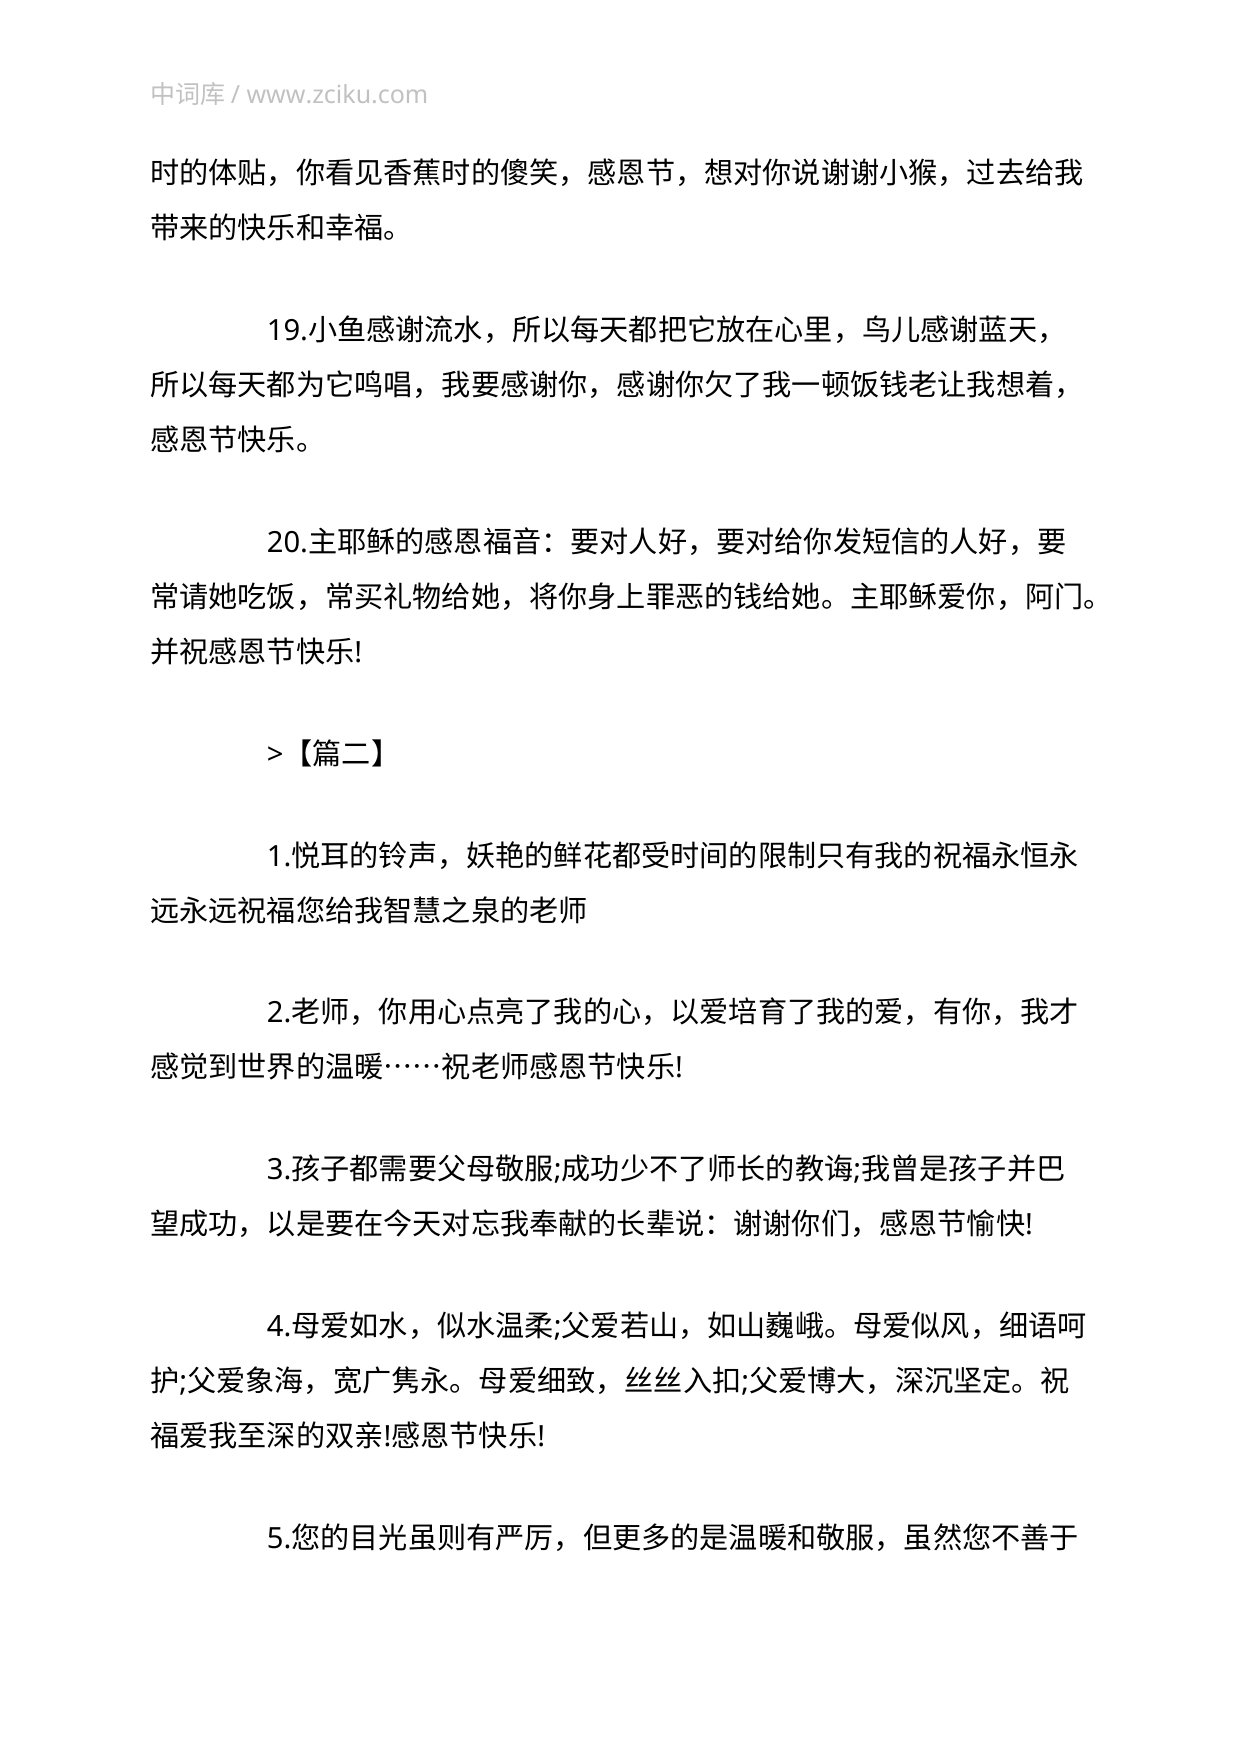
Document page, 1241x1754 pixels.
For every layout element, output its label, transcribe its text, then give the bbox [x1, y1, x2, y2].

text 1.悦耳的铃声，妖艳的鲜花都受时间的限制只有我的祝福永恒永远永远祝福您给我智慧之泉的老师 [150, 832, 1090, 929]
text >【篇二】 [150, 730, 1090, 773]
text 19.小鱼感谢流水，所以每天都把它放在心里，鸟儿感谢蓝天，所以每天都为它鸣唱，我要感谢你，感谢你欠了我一顿饭钱老让我想着，感恩节快乐。 [150, 307, 1090, 459]
text 20.主耶稣的感恩福音：要对人好，要对给你发短信的人好，要常请她吃饭，常买礼物给她，将你身上罪恶的钱给她。主耶稣爱你，阿门。并祝感恩节快乐! [150, 518, 1090, 671]
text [150, 1515, 1090, 1557]
text 4.母爱如水，似水温柔;父爱若山，如山巍峨。母爱似风，细语呵护;父爱象海，宽广隽永。母爱细致，丝丝入扣;父爱博大，深沉坚定。祝福爱我至深的双亲!感恩节快乐! [150, 1303, 1090, 1455]
text 3.孩子都需要父母敬服;成功少不了师长的教诲;我曾是孩子并巴望成功，以是要在今天对忘我奉献的长辈说：谢谢你们，感恩节愉快! [150, 1146, 1090, 1243]
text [150, 150, 1090, 247]
text 2.老师，你用心点亮了我的心，以爱培育了我的爱，有你，我才感觉到世界的温暖……祝老师感恩节快乐! [150, 989, 1090, 1086]
